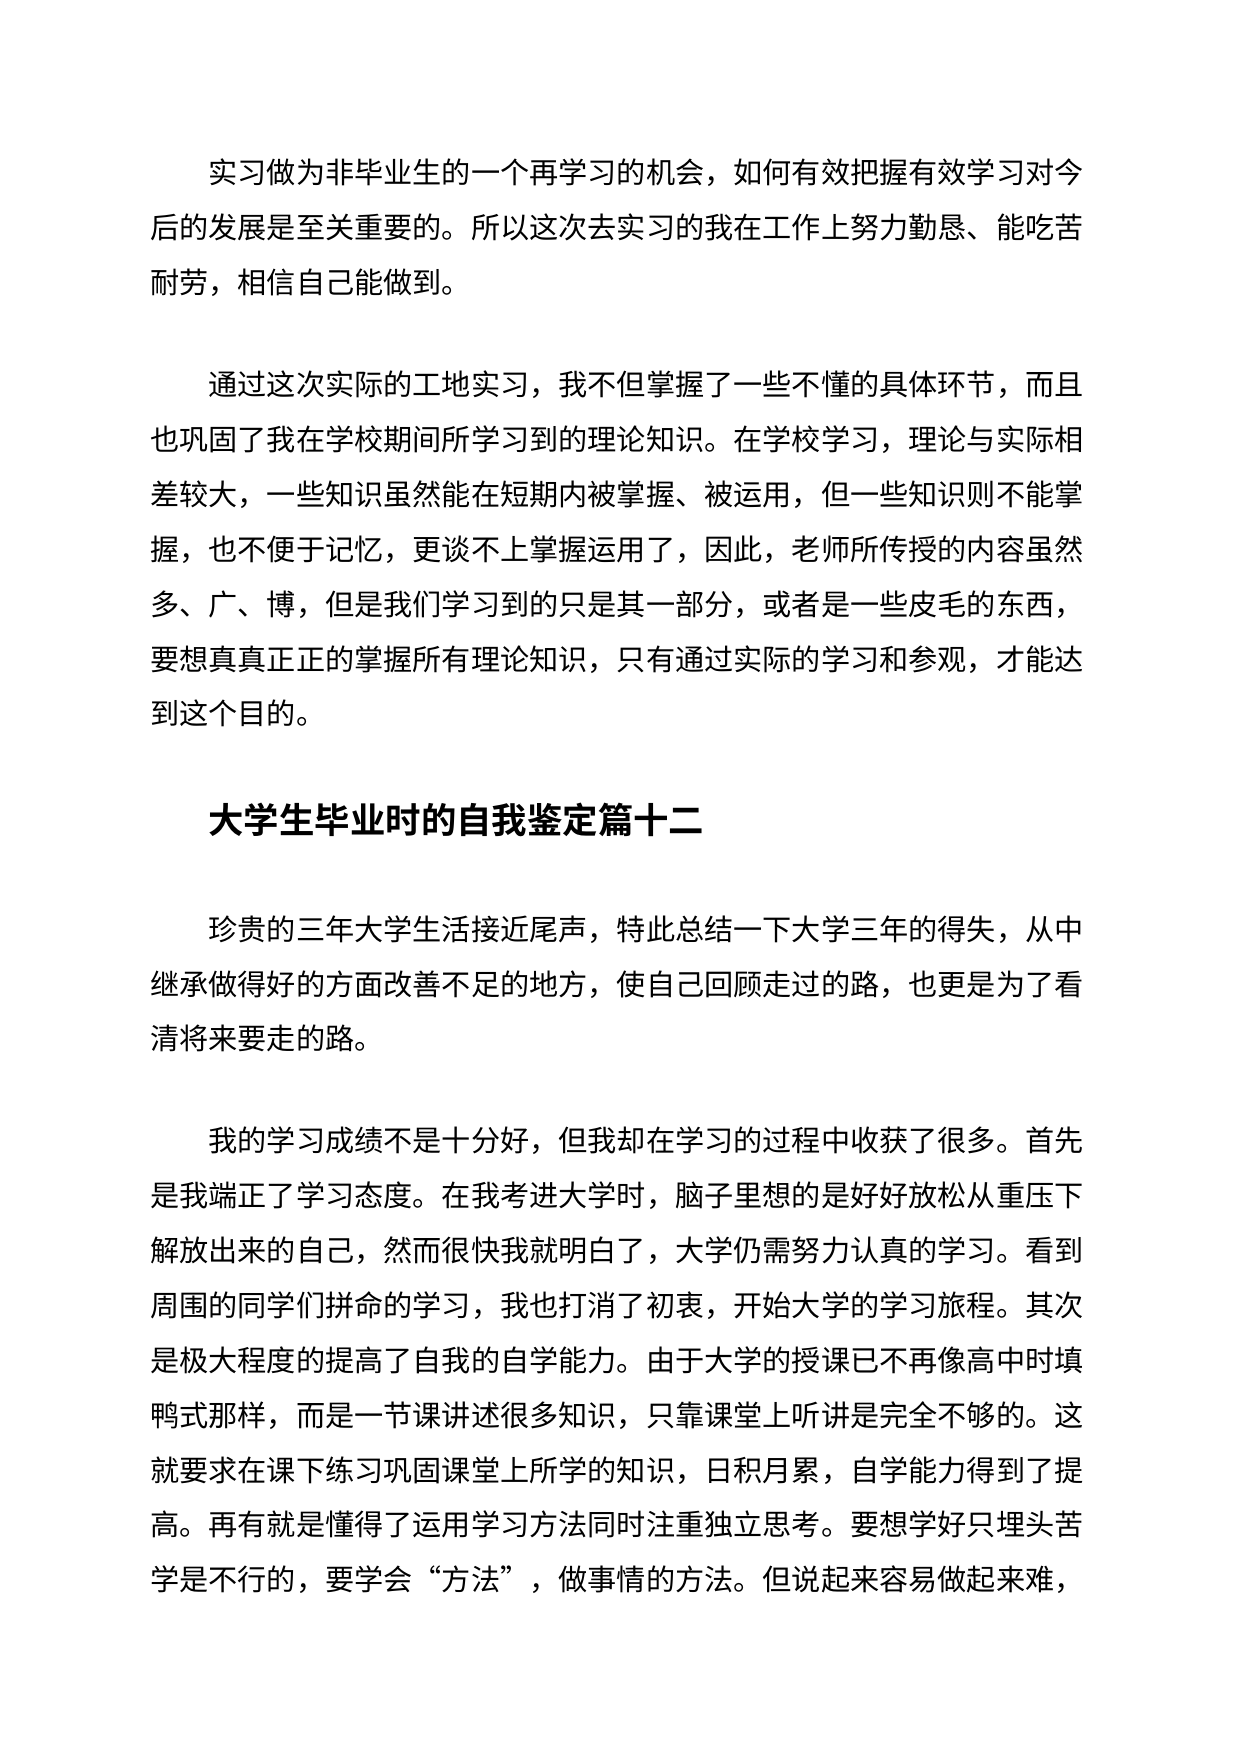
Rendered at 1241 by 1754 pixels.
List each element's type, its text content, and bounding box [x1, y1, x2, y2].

text 大学生毕业时的自我鉴定篇十二 [150, 793, 1090, 844]
text 珍贵的三年大学生活接近尾声，特此总结一下大学三年的得失，从中继承做得好的方面改善不足的地方，使自己回顾走过的路，也更是为了看清将来要走的路。 [150, 906, 1090, 1058]
text 通过这次实际的工地实习，我不但掌握了一些不懂的具体环节，而且也巩固了我在学校期间所学习到的理论知识。在学校学习，理论与实际相差较大，一些知识虽然能在短期内被掌握、被运用，但一些知识则不能掌握，也不便于记忆，更谈不上掌握运用了，因此，老师所传授的内容虽然多、广、博，但是我们学习到的只是其一部分，或者是一些皮毛的东西，要想真真正正的掌握所有理论知识，只有通过实际的学习和参观，才能达到这个目的。 [150, 362, 1090, 733]
text 实习做为非毕业生的一个再学习的机会，如何有效把握有效学习对今后的发展是至关重要的。所以这次去实习的我在工作上努力勤恳、能吃苦耐劳，相信自己能做到。 [150, 150, 1090, 302]
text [150, 1118, 1090, 1599]
